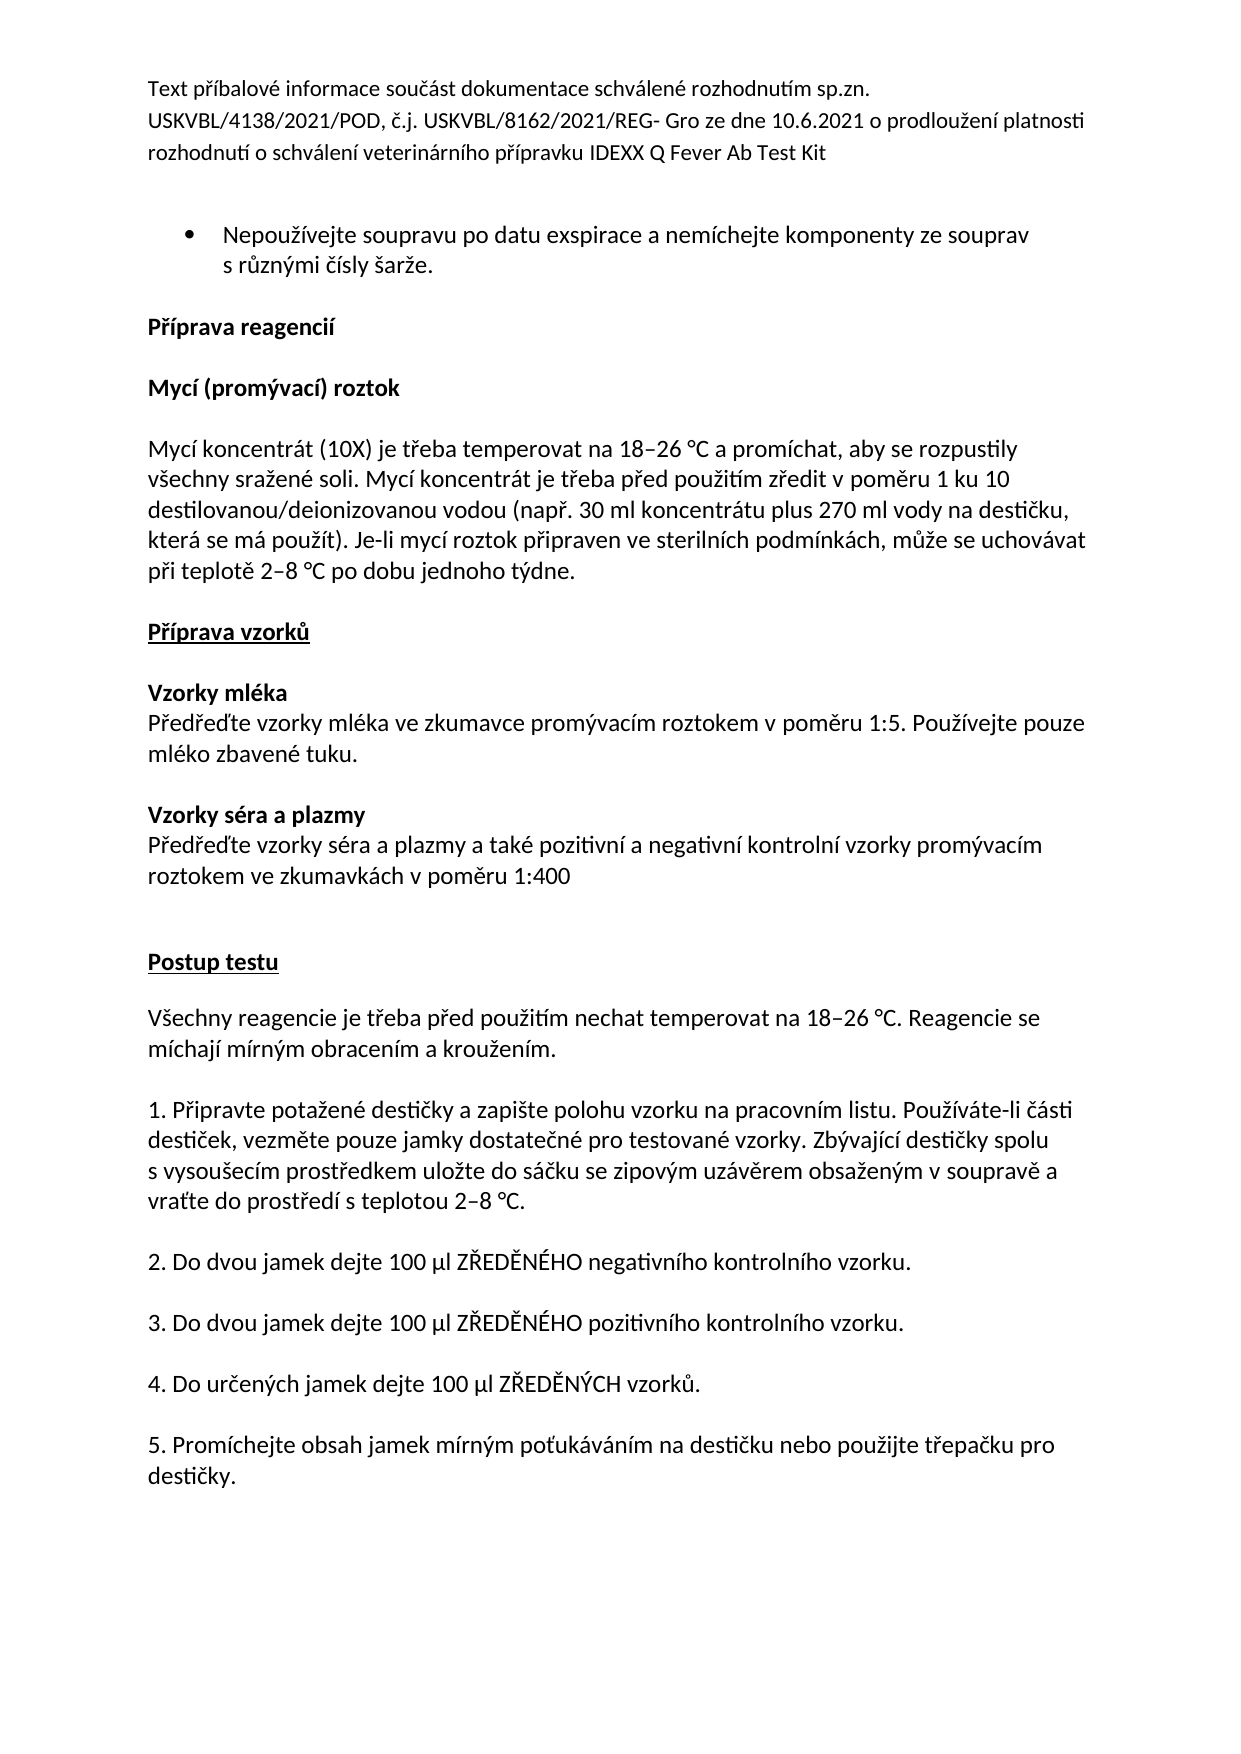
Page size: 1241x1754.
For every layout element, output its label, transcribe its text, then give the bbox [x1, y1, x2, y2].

text Postup testu [148, 946, 1093, 977]
text Předřeďte vzorky mléka ve zkumavce promývacím roztokem v poměru 1:5. Používejte pouze mléko zbavené tuku. [148, 707, 1093, 768]
text 4. Do určených jamek dejte 100 µl ZŘEDĚNÝCH vzorků. [148, 1368, 1093, 1399]
text 2. Do dvou jamek dejte 100 µl ZŘEDĚNÉHO negativního kontrolního vzorku. [148, 1246, 1093, 1277]
text Příprava reagencií [148, 311, 1093, 341]
text Mycí (promývací) roztok [148, 372, 1093, 402]
text 1. Připravte potažené destičky a zapište polohu vzorku na pracovním listu. Používáte-li části destiček, vezměte pouze jamky dostatečné pro testované vzorky. Zbývající destičky spolu s vysoušecím prostředkem uložte do sáčku se zipovým uzávěrem obsaženým v soupravě a vraťte do prostředí s teplotou 2–8 °C. [148, 1094, 1093, 1216]
text Mycí koncentrát (10X) je třeba temperovat na 18–26 °C a promíchat, aby se rozpustily všechny sražené soli. Mycí koncentrát je třeba před použitím zředit v poměru 1 ku 10 destilovanou/deionizovanou vodou (např. 30 ml koncentrátu plus 270 ml vody na destičku, která se má použít). Je-li mycí roztok připraven ve sterilních podmínkách, může se uchovávat při teplotě 2–8 °C po dobu jednoho týdne. [148, 433, 1093, 585]
text Vzorky séra a plazmy [148, 799, 1093, 829]
text Všechny reagencie je třeba před použitím nechat temperovat na 18–26 °C. Reagencie se míchají mírným obracením a kroužením. [148, 1002, 1093, 1063]
text 3. Do dvou jamek dejte 100 µl ZŘEDĚNÉHO pozitivního kontrolního vzorku. [148, 1307, 1093, 1338]
text Vzorky mléka [148, 677, 1093, 707]
text Příprava vzorků [148, 616, 1093, 646]
text Předřeďte vzorky séra a plazmy a také pozitivní a negativní kontrolní vzorky promývacím roztokem ve zkumavkách v poměru 1:400 [148, 829, 1093, 891]
text 5. Promíchejte obsah jamek mírným poťukáváním na destičku nebo použijte třepačku pro destičky. [148, 1429, 1093, 1491]
list Nepoužívejte soupravu po datu exspirace a nemíchejte komponenty ze souprav s různými čísly šarže. [185, 219, 1093, 280]
